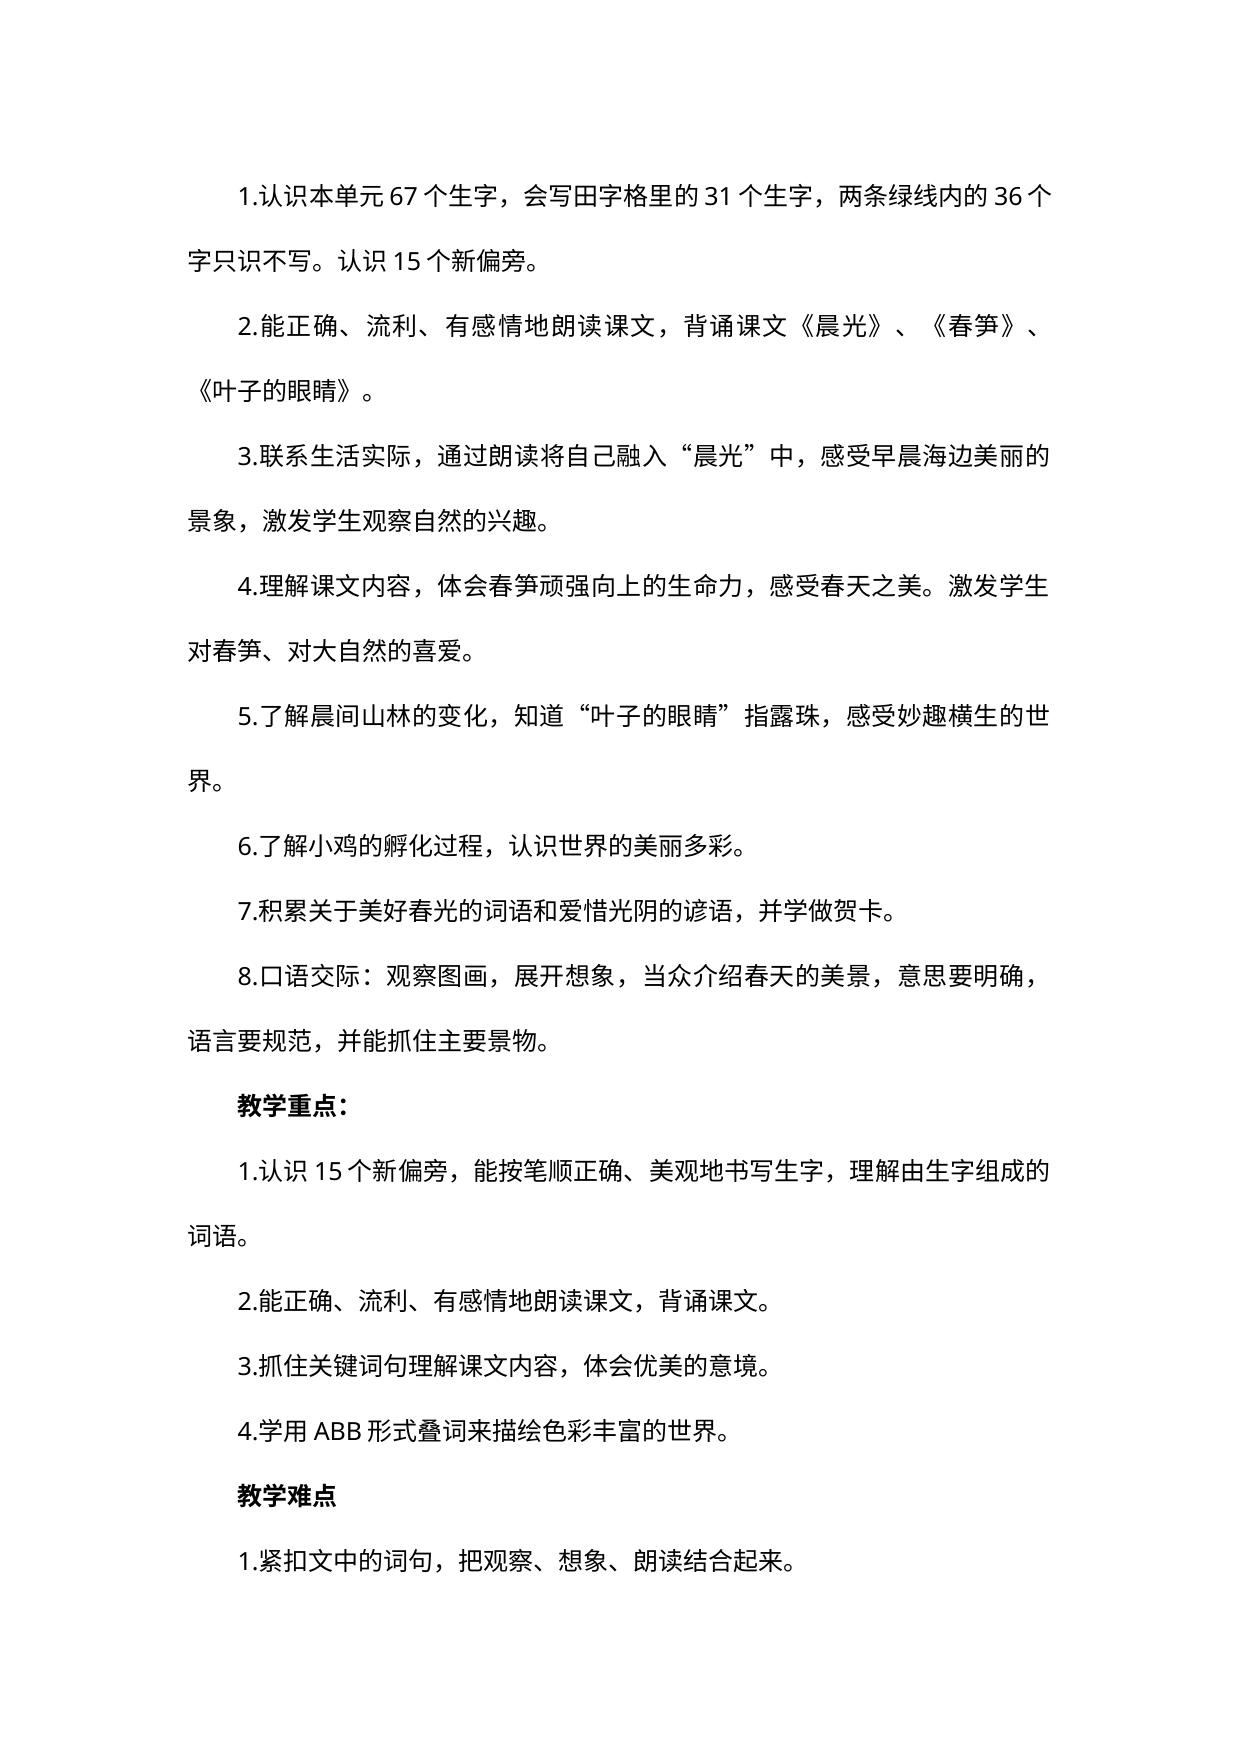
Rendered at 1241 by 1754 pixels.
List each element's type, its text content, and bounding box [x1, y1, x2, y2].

text 5.了解晨间山林的变化，知道“叶子的眼睛”指露珠，感受妙趣横生的世界。 [187, 682, 1053, 812]
text 8.口语交际：观察图画，展开想象，当众介绍春天的美景，意思要明确，语言要规范，并能抓住主要景物。 [187, 942, 1053, 1072]
text 3.抓住关键词句理解课文内容，体会优美的意境。 [187, 1332, 1053, 1397]
text 2.能正确、流利、有感情地朗读课文，背诵课文。 [187, 1267, 1053, 1332]
text 6.了解小鸡的孵化过程，认识世界的美丽多彩。 [187, 812, 1053, 877]
text 1.紧扣文中的词句，把观察、想象、朗读结合起来。 [187, 1527, 1053, 1592]
text 7.积累关于美好春光的词语和爱惜光阴的谚语，并学做贺卡。 [187, 877, 1053, 942]
text 1.认识本单元67个生字，会写田字格里的31个生字，两条绿线内的36个字只识不写。认识15个新偏旁。 [187, 162, 1053, 292]
text 1.认识15个新偏旁，能按笔顺正确、美观地书写生字，理解由生字组成的词语。 [187, 1137, 1053, 1267]
text 教学重点： [187, 1072, 1053, 1137]
text 3.联系生活实际，通过朗读将自己融入“晨光”中，感受早晨海边美丽的景象，激发学生观察自然的兴趣。 [187, 422, 1053, 552]
text 2.能正确、流利、有感情地朗读课文，背诵课文《晨光》、《春笋》、《叶子的眼睛》。 [187, 292, 1053, 422]
text 教学难点 [187, 1462, 1053, 1527]
text 4.学用ABB形式叠词来描绘色彩丰富的世界。 [187, 1397, 1053, 1462]
text 4.理解课文内容，体会春笋顽强向上的生命力，感受春天之美。激发学生对春笋、对大自然的喜爱。 [187, 552, 1053, 682]
